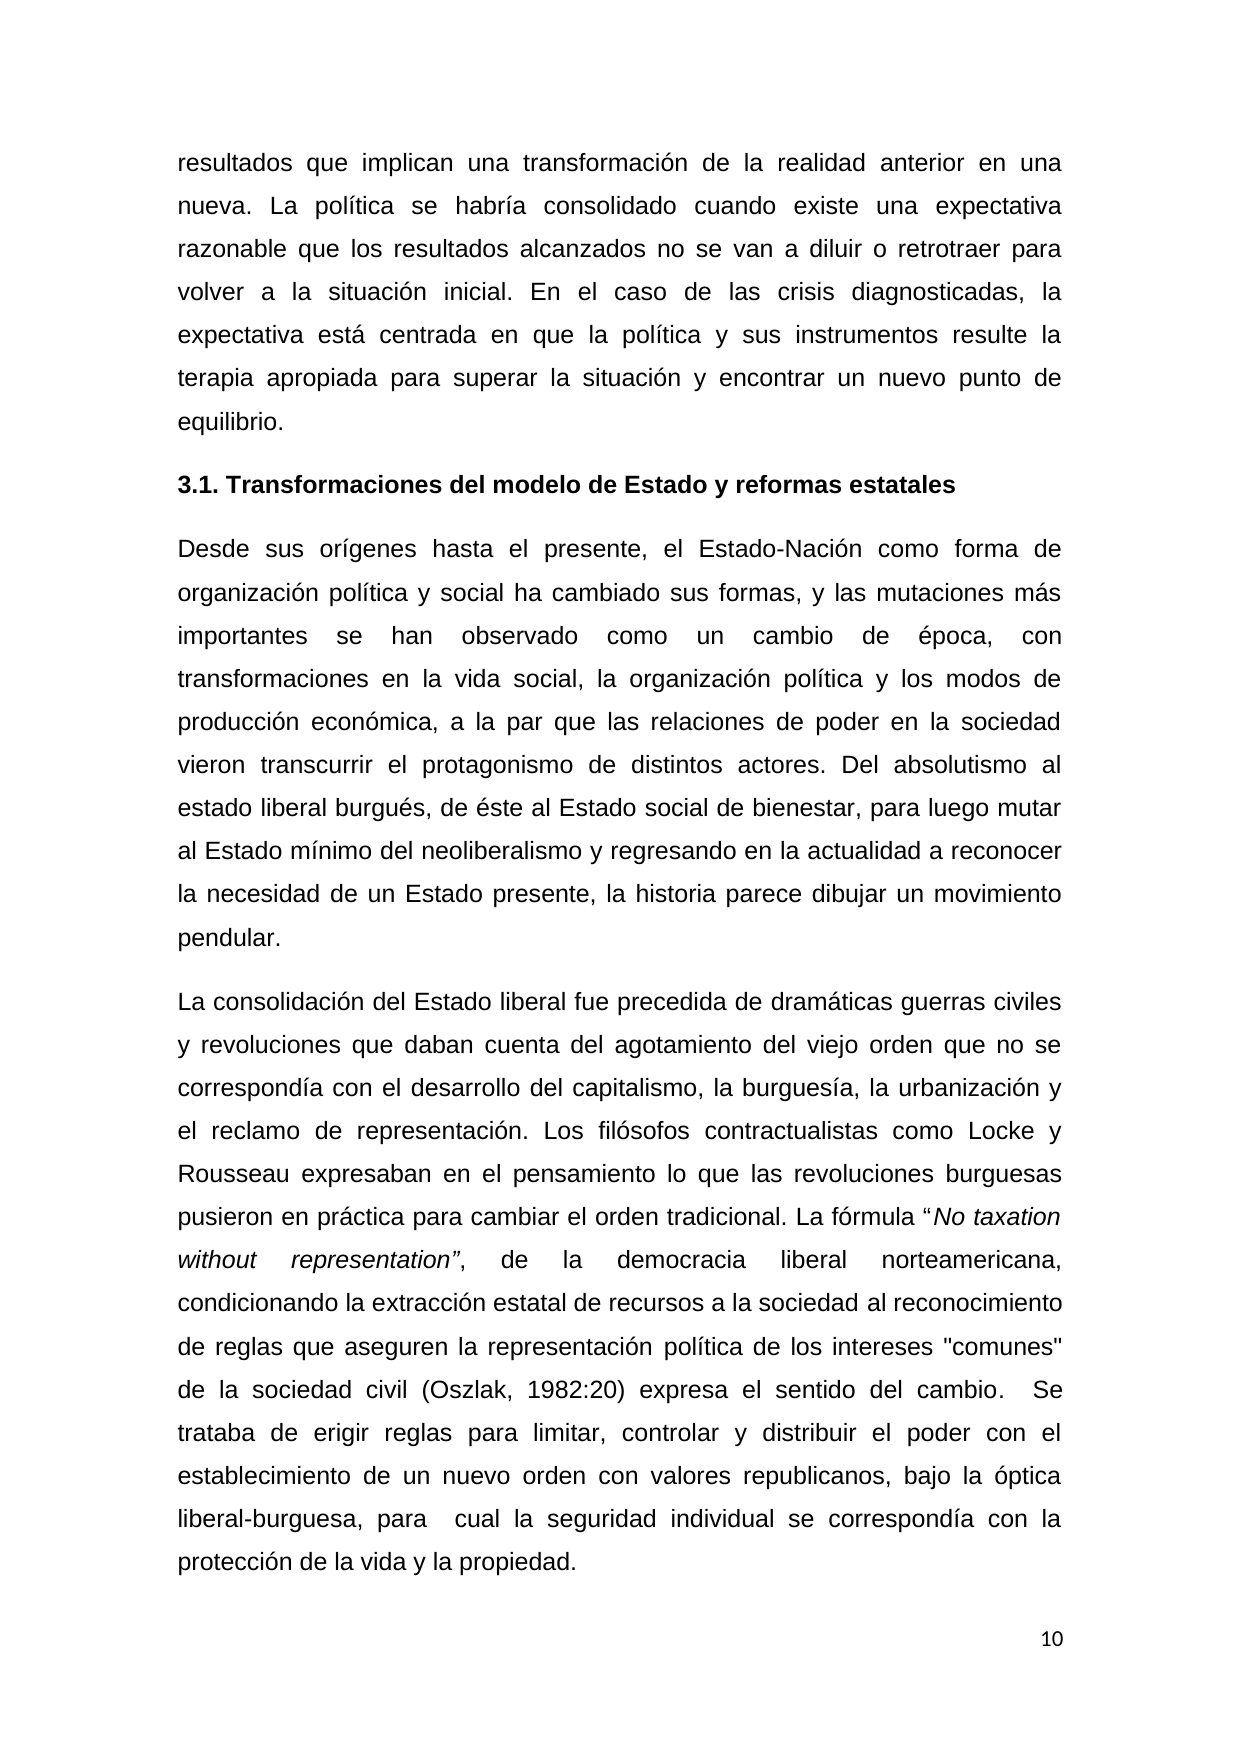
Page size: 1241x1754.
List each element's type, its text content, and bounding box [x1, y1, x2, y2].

text La consolidación del Estado liberal fue precedida de dramáticas guerras civiles y revoluciones que daban cuenta del agotamiento del viejo orden que no se correspondía con el desarrollo del capitalismo, la burguesía, la urbanización y el reclamo de representación. Los filósofos contractualistas como Locke y Rousseau expresaban en el pensamiento lo que las revoluciones burguesas pusieron en práctica para cambiar el orden tradicional. La fórmula “No taxation without representation”, de la democracia liberal norteamericana, condicionando la extracción estatal de recursos a la sociedad al reconocimiento de reglas que aseguren la representación política de los intereses "comunes" de la sociedad civil (Oszlak, 1982:20) expresa el sentido del cambio. Se trataba de erigir reglas para limitar, controlar y distribuir el poder con el establecimiento de un nuevo orden con valores republicanos, bajo la óptica liberal-burguesa, para cual la seguridad individual se correspondía con la protección de la vida y la propiedad. [177, 986, 1063, 1576]
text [177, 148, 1063, 435]
text Desde sus orígenes hasta el presente, el Estado-Nación como forma de organización política y social ha cambiado sus formas, y las mutaciones más importantes se han observado como un cambio de época, con transformaciones en la vida social, la organización política y los modos de producción económica, a la par que las relaciones de poder en la sociedad vieron transcurrir el protagonismo de distintos actores. Del absolutismo al estado liberal burgués, de éste al Estado social de bienestar, para luego mutar al Estado mínimo del neoliberalismo y regresando en la actualidad a reconocer la necesidad de un Estado presente, la historia parece dibujar un movimiento pendular. [177, 534, 1063, 951]
text 3.1. Transformaciones del modelo de Estado y reformas estatales [177, 470, 1063, 499]
